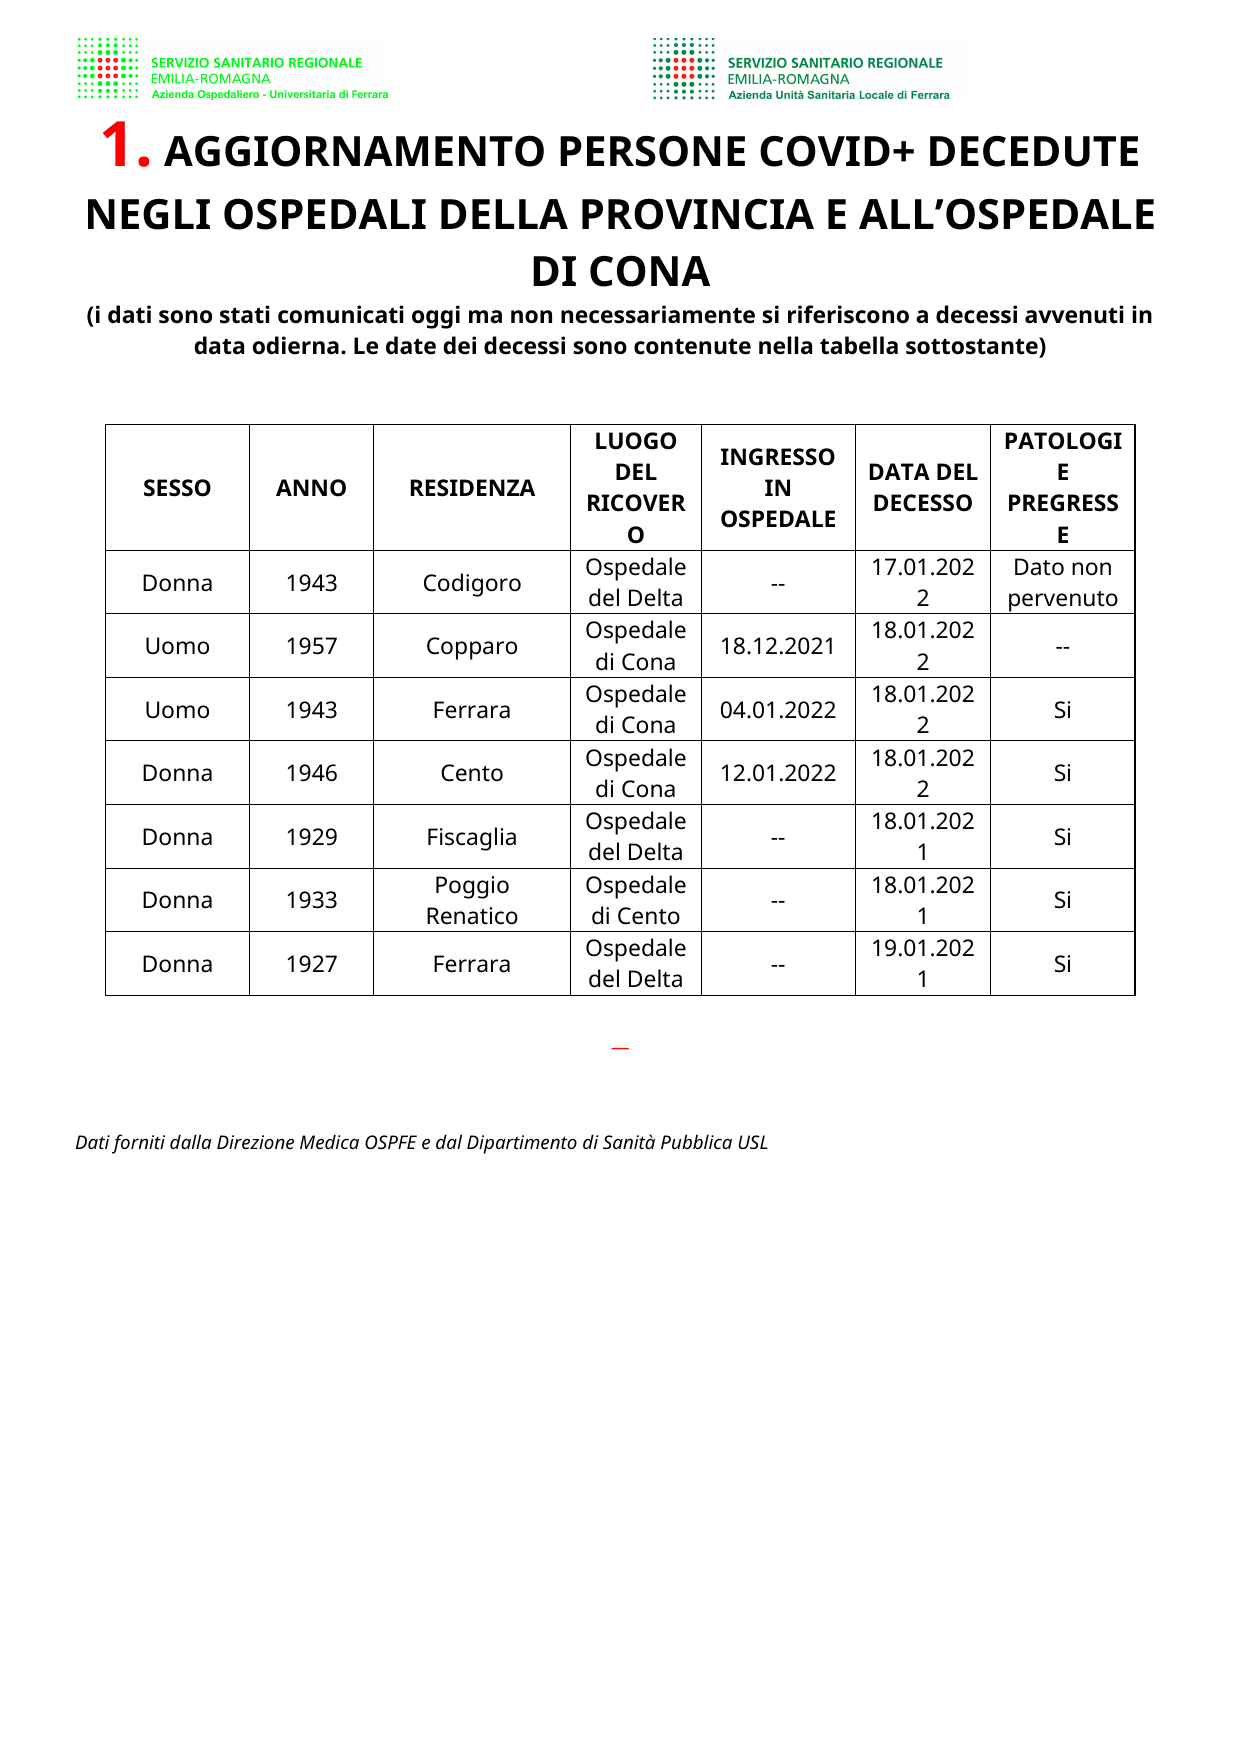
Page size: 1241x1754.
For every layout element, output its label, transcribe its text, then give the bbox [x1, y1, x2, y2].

picture [75, 35, 391, 101]
table_cell -- [702, 932, 855, 994]
table_cell 1946 [250, 741, 373, 804]
text NEGLI OSPEDALI DELLA PROVINCIA E ALL’OSPEDALE DI CONA [75, 185, 1165, 299]
table_cell 18.01.2022 [856, 678, 990, 740]
table_cell Donna [106, 869, 249, 931]
table_cell Dato non pervenuto [991, 551, 1134, 613]
table_cell 18.01.2021 [856, 869, 990, 931]
table_cell 04.01.2022 [702, 678, 855, 740]
table_cell Ospedale di Cona [571, 741, 701, 804]
text Dati forniti dalla Direzione Medica OSPFE e dal Dipartimento di Sanità Pubblica USL [75, 1129, 1165, 1154]
table_cell Codigoro [374, 551, 570, 613]
table_cell Ospedale di Cona [571, 614, 701, 677]
table_cell 12.01.2022 [702, 741, 855, 804]
table_header PATOLOGIE PREGRESSE [991, 425, 1134, 550]
table_cell Ospedale di Cona [571, 678, 701, 740]
table_cell Ospedale del Delta [571, 805, 701, 867]
text (i dati sono stati comunicati oggi ma non necessariamente si riferiscono a decessi avvenuti in data odierna. Le date dei decessi sono contenute nella tabella sottostante) [75, 299, 1165, 361]
text __ [75, 1024, 1165, 1052]
table_cell Si [991, 932, 1134, 994]
table_header ANNO [250, 425, 373, 550]
table_cell 18.01.2021 [856, 805, 990, 867]
picture [653, 38, 969, 101]
table_cell 1927 [250, 932, 373, 994]
table_cell Ferrara [374, 932, 570, 994]
table_cell 1943 [250, 551, 373, 613]
table_cell -- [702, 805, 855, 867]
table_cell 1933 [250, 869, 373, 931]
table_header SESSO [106, 425, 249, 550]
table_header RESIDENZA [374, 425, 570, 550]
table_cell Si [991, 869, 1134, 931]
table_cell Cento [374, 741, 570, 804]
table_cell Ferrara [374, 678, 570, 740]
table_cell 1943 [250, 678, 373, 740]
table_cell Ospedale del Delta [571, 932, 701, 994]
table_cell 18.12.2021 [702, 614, 855, 677]
table_cell -- [991, 614, 1134, 677]
table_header LUOGO DEL RICOVERO [571, 425, 701, 550]
table_cell Donna [106, 741, 249, 804]
table_cell 1957 [250, 614, 373, 677]
table_cell Si [991, 678, 1134, 740]
table_cell 18.01.2022 [856, 741, 990, 804]
table_cell -- [702, 551, 855, 613]
table_cell 18.01.2022 [856, 614, 990, 677]
table_cell 19.01.2021 [856, 932, 990, 994]
table_header DATA DEL DECESSO [856, 425, 990, 550]
table_header INGRESSO IN OSPEDALE [702, 425, 855, 550]
table_cell Si [991, 805, 1134, 867]
table_cell Donna [106, 551, 249, 613]
table_cell Ospedale di Cento [571, 869, 701, 931]
text 1. AGGIORNAMENTO PERSONE COVID+ DECEDUTE [75, 100, 1165, 185]
table_cell Donna [106, 805, 249, 867]
table_cell 17.01.2022 [856, 551, 990, 613]
table_cell Ospedale del Delta [571, 551, 701, 613]
table_cell Fiscaglia [374, 805, 570, 867]
table_cell Copparo [374, 614, 570, 677]
table_cell Si [991, 741, 1134, 804]
table_cell 1929 [250, 805, 373, 867]
table_cell -- [702, 869, 855, 931]
table_cell Poggio Renatico [374, 869, 570, 931]
table_cell Uomo [106, 614, 249, 677]
table_cell Donna [106, 932, 249, 994]
table_cell Uomo [106, 678, 249, 740]
